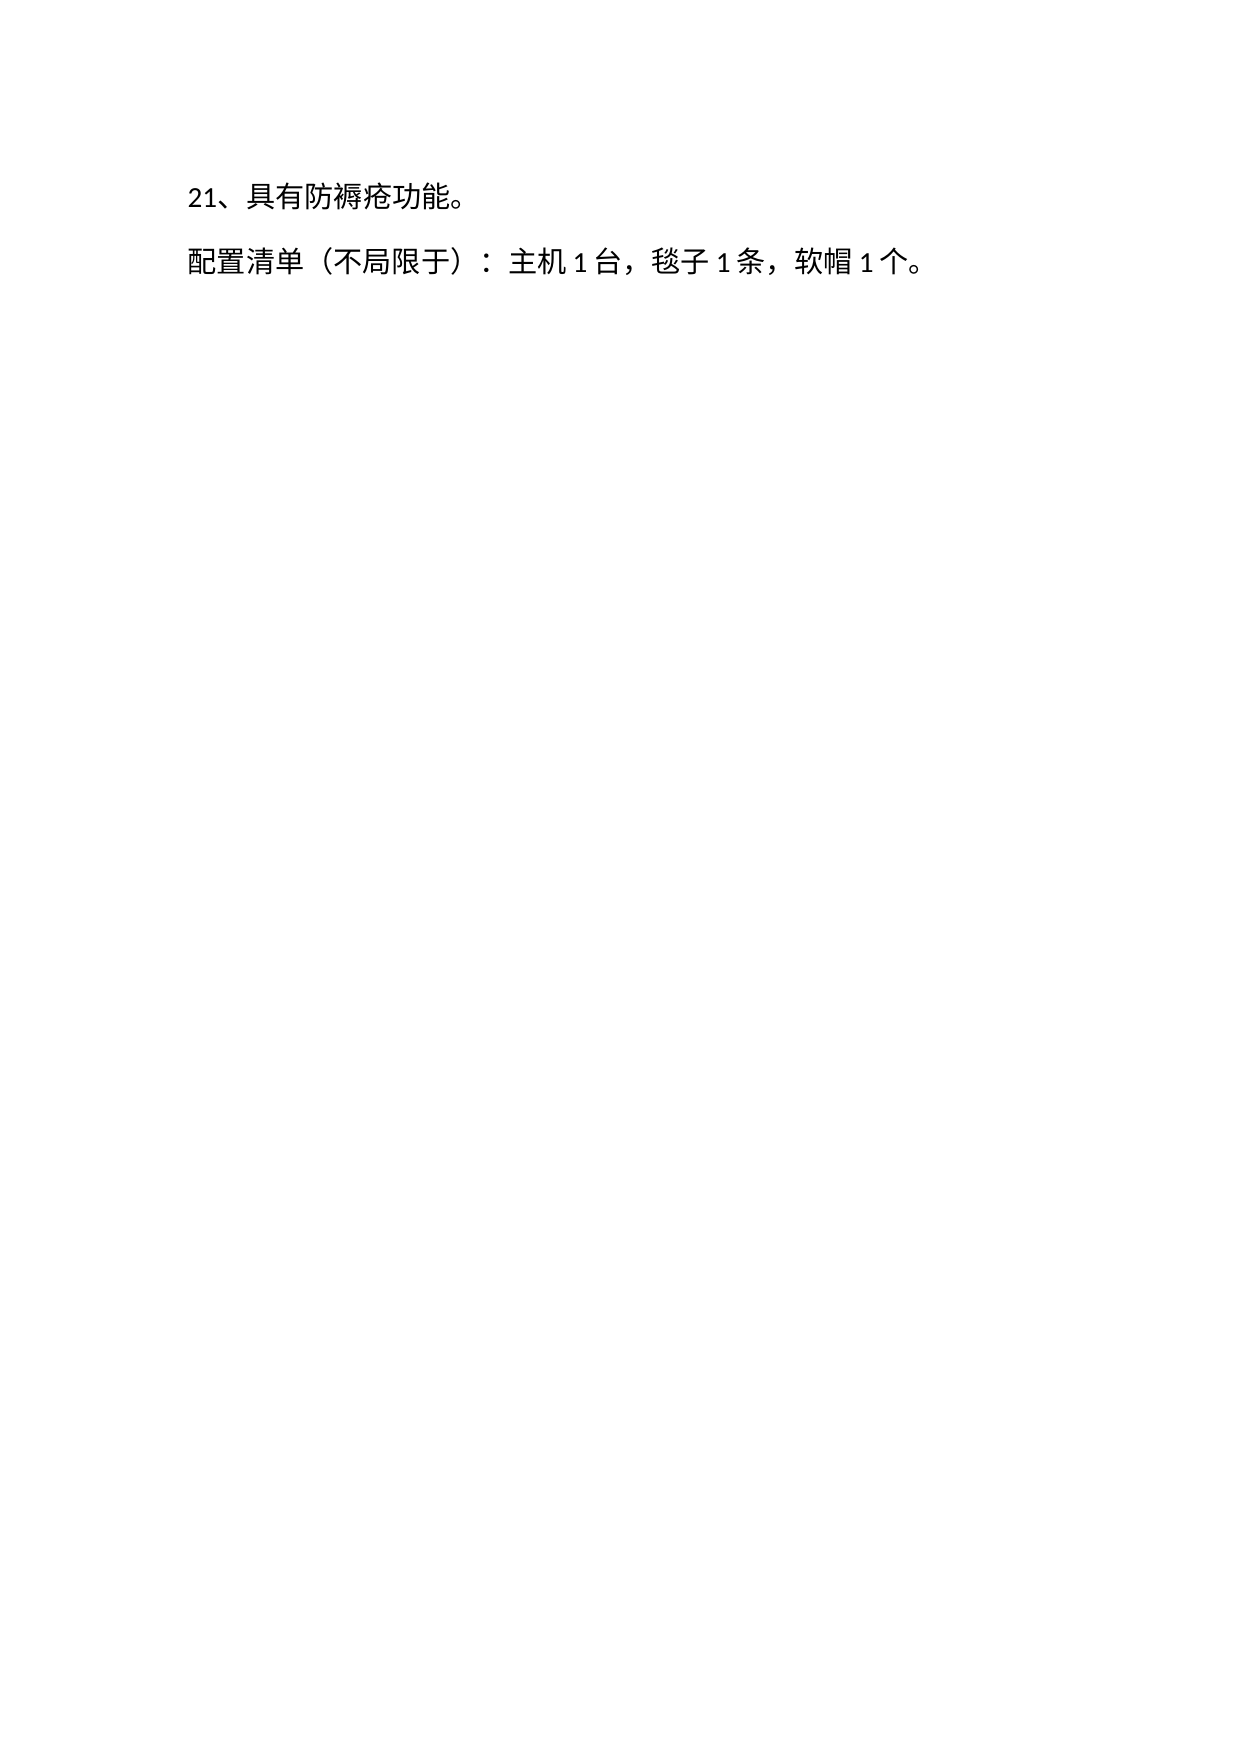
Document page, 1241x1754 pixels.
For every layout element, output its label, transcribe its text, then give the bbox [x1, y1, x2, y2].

text 配置清单（不局限于）：主机1台，毯子1条，软帽1个。 [187, 227, 1053, 292]
text 21、具有防褥疮功能。 [187, 162, 1053, 227]
